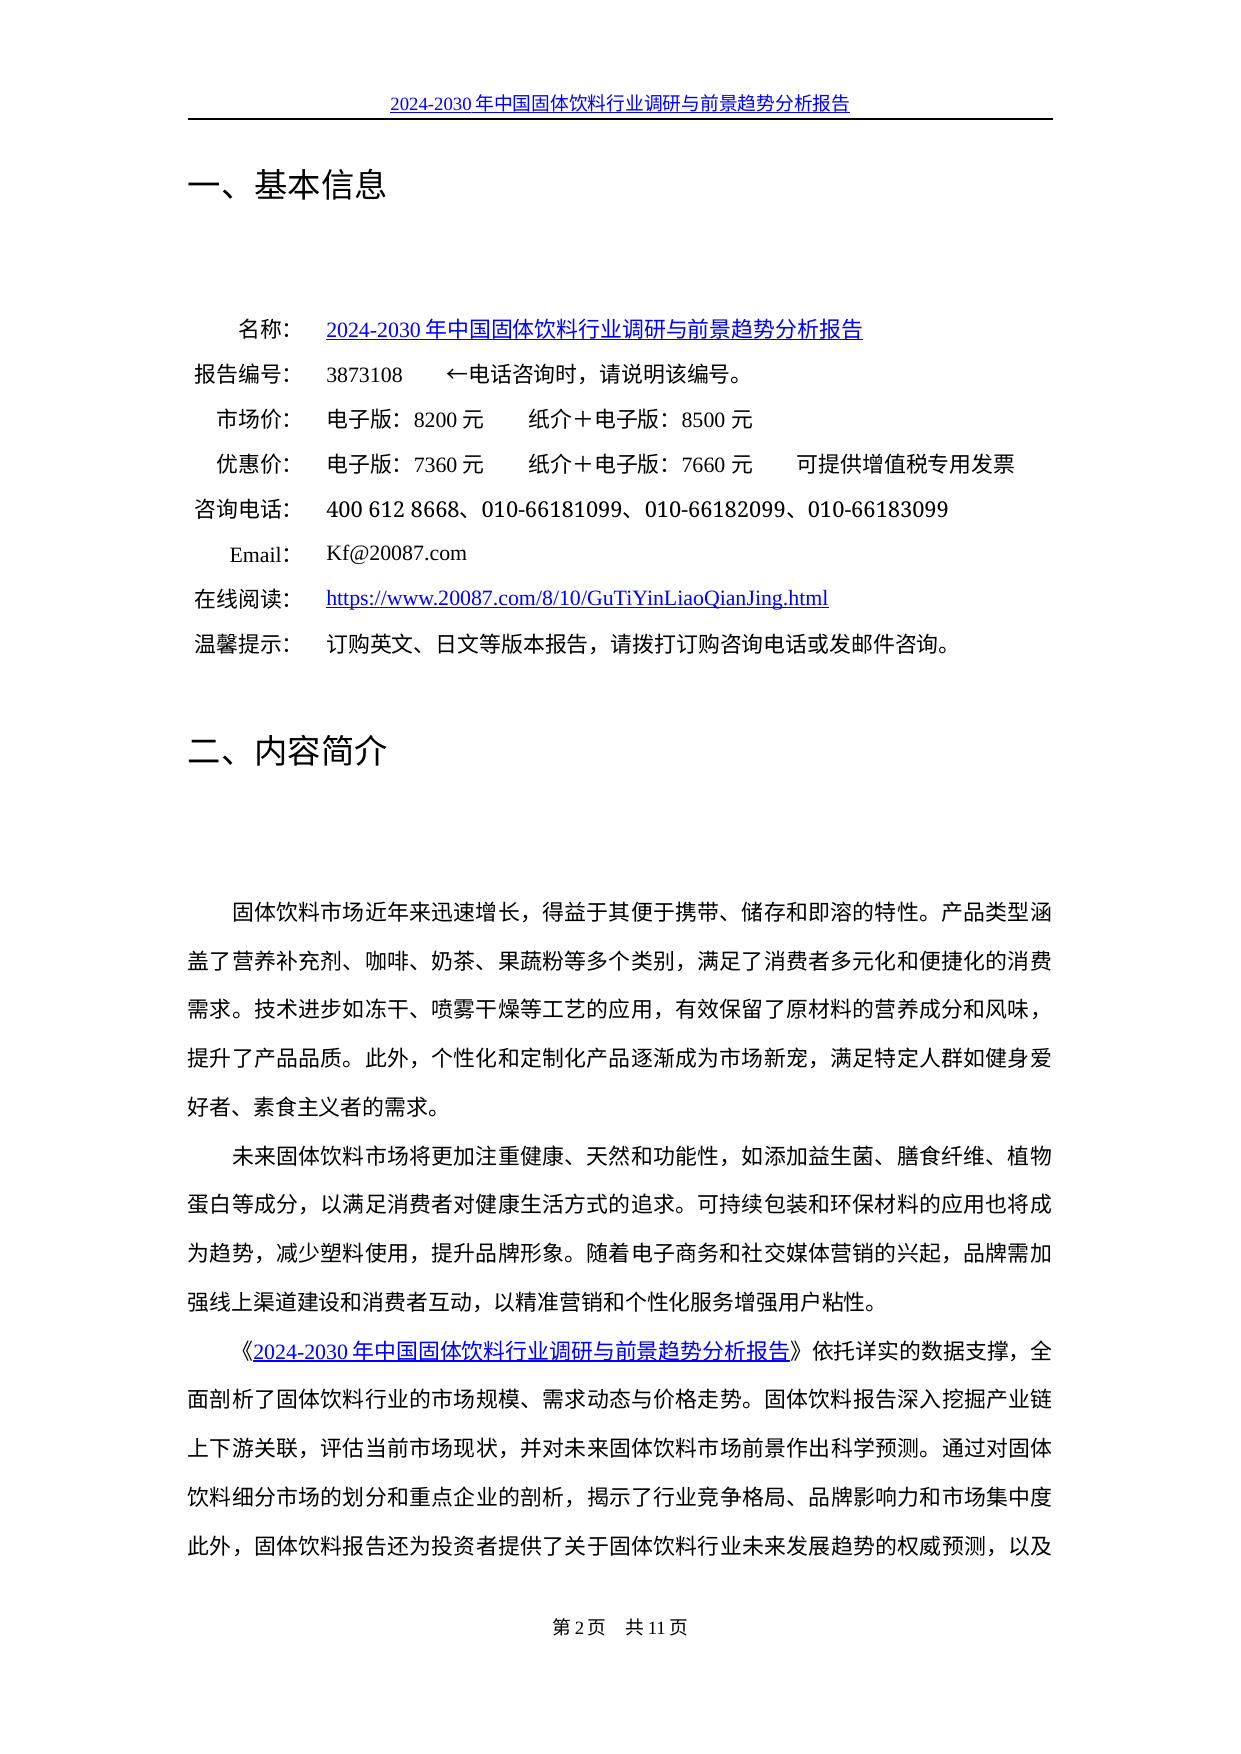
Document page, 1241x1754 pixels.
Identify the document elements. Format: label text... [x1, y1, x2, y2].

table_cell 在线阅读： [167, 582, 315, 627]
table_cell 温馨提示： [167, 627, 315, 672]
table_cell 400 612 8668、010-66181099、010-66182099、010-66183099 [315, 492, 1073, 537]
table_cell 3873108 ←电话咨询时，请说明该编号。 [315, 357, 1073, 402]
table_cell 咨询电话： [167, 492, 315, 537]
table_cell [315, 582, 1073, 627]
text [187, 894, 1053, 1561]
table_header 名称： [167, 312, 315, 357]
table_cell Kf@20087.com [315, 537, 1073, 582]
table_cell 优惠价： [167, 447, 315, 492]
table_cell 电子版：8200 元 纸介＋电子版：8500 元 [315, 402, 1073, 447]
table_header 2024-2030年中国固体饮料行业调研与前景趋势分析报告 [315, 312, 1073, 357]
table_cell Email： [167, 537, 315, 582]
title 一、基本信息 [187, 150, 1053, 215]
title 二、内容简介 [187, 717, 1053, 782]
table_cell 电子版：7360 元 纸介＋电子版：7660 元 可提供增值税专用发票 [315, 447, 1073, 492]
table_cell 订购英文、日文等版本报告，请拨打订购咨询电话或发邮件咨询。 [315, 627, 1073, 672]
table_cell 报告编号： [167, 357, 315, 402]
table_cell 市场价： [167, 402, 315, 447]
